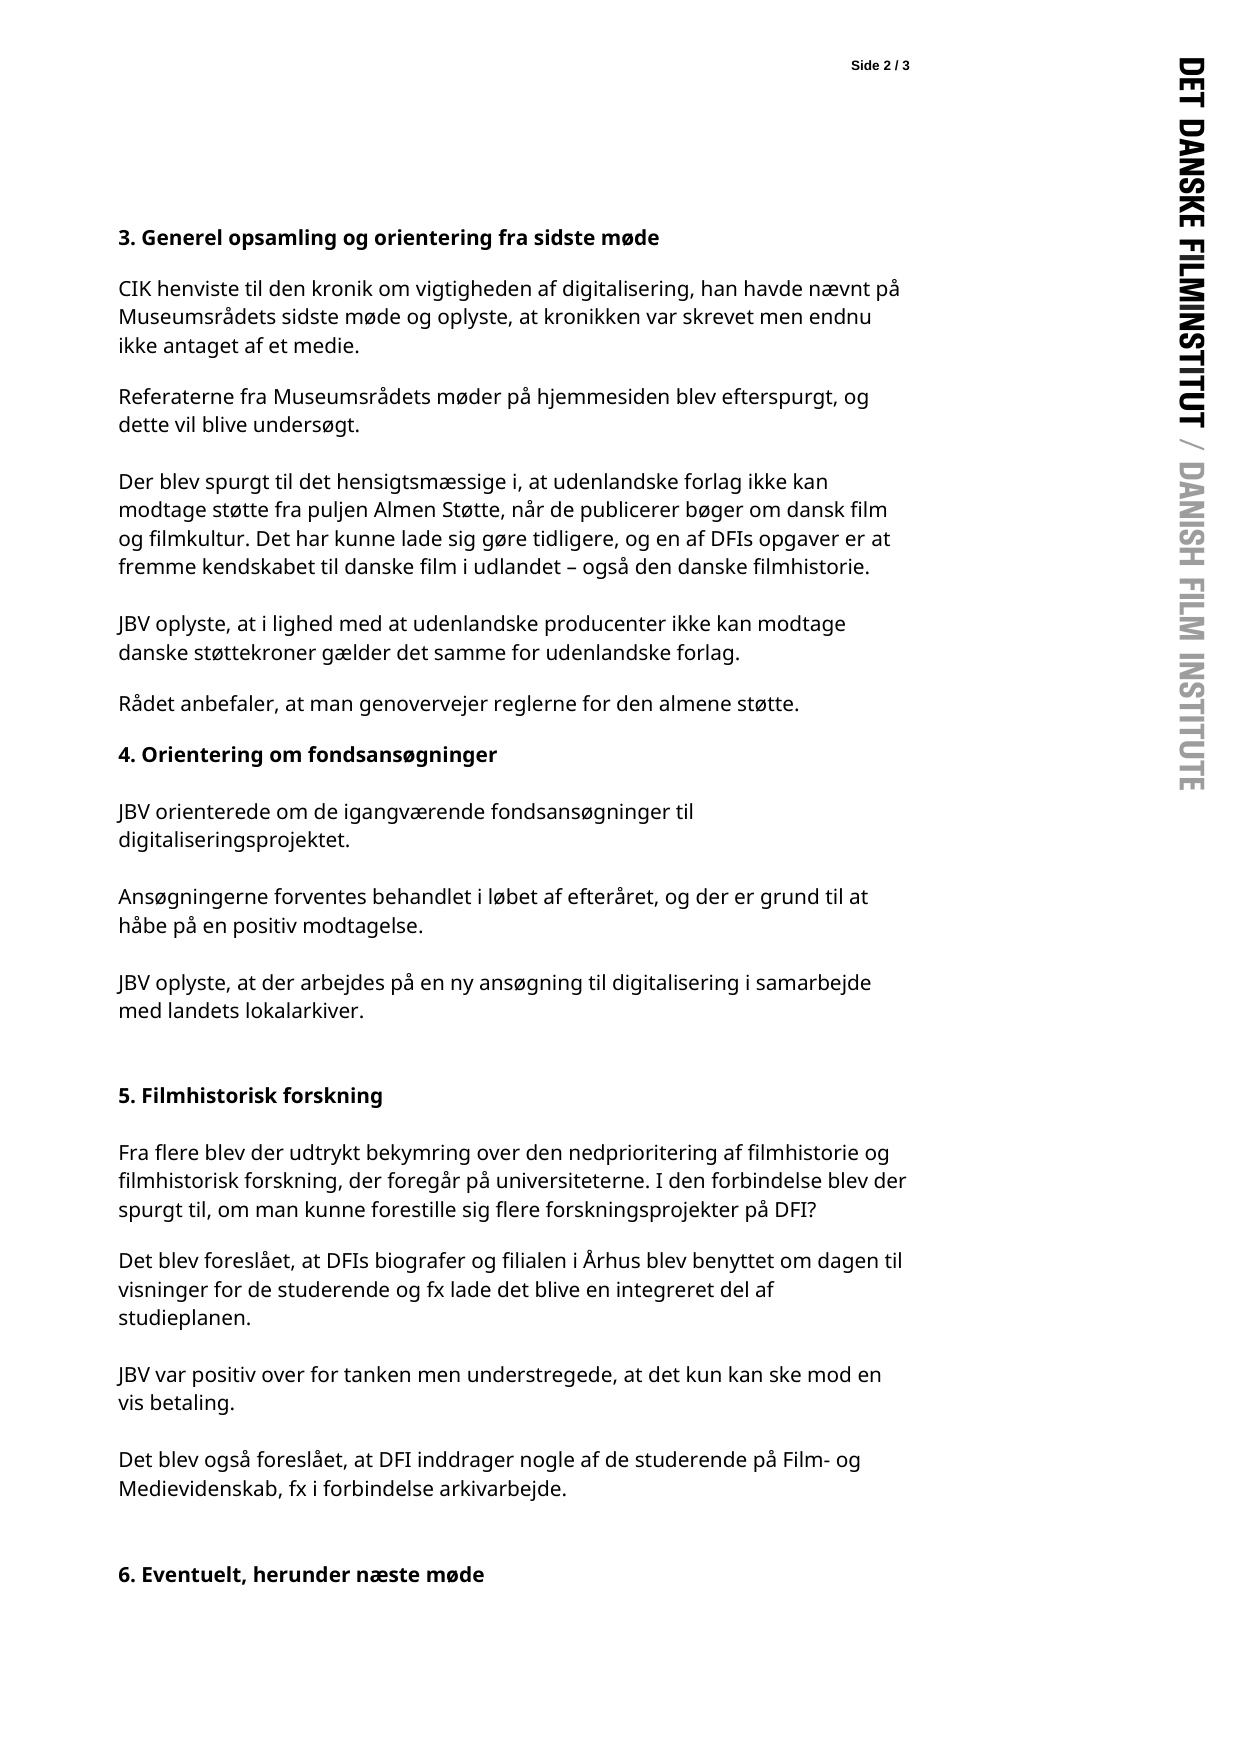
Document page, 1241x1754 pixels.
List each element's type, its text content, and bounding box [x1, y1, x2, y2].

text 4. Orientering om fondsansøgninger [118, 740, 909, 768]
text JBV var positiv over for tanken men understregede, at det kun kan ske mod en vis betaling. [118, 1360, 909, 1417]
text Det blev også foreslået, at DFI inddrager nogle af de studerende på Film- og Medievidenskab, fx i forbindelse arkivarbejde. [118, 1445, 909, 1502]
text Det blev foreslået, at DFIs biografer og filialen i Århus blev benyttet om dagen til visninger for de studerende og fx lade det blive en integreret del af studieplanen. [118, 1246, 909, 1332]
text 5. Filmhistorisk forskning [118, 1081, 909, 1110]
text JBV orienterede om de igangværende fondsansøgninger til digitaliseringsprojektet. Ansøgningerne forventes behandlet i løbet af efteråret, og der er grund til at håbe på en positiv modtagelse. [118, 768, 909, 939]
text JBV oplyste, at der arbejdes på en ny ansøgning til digitalisering i samarbejde med landets lokalarkiver. [118, 968, 909, 1024]
text CIK henviste til den kronik om vigtigheden af digitalisering, han havde nævnt på Museumsrådets sidste møde og oplyste, at kronikken var skrevet men endnu ikke antaget af et medie. [118, 274, 909, 382]
text 3. Generel opsamling og orientering fra sidste møde [118, 223, 909, 274]
text Referaterne fra Museumsrådets møder på hjemmesiden blev efterspurgt, og dette vil blive undersøgt. [118, 382, 909, 439]
text Rådet anbefaler, at man genovervejer reglerne for den almene støtte. [118, 689, 909, 740]
text 6. Eventuelt, herunder næste møde [118, 1560, 909, 1588]
text Der blev spurgt til det hensigtsmæssige i, at udenlandske forlag ikke kan modtage støtte fra puljen Almen Støtte, når de publicerer bøger om dansk film og filmkultur. Det har kunne lade sig gøre tidligere, og en af DFIs opgaver er at fremme kendskabet til danske film i udlandet – også den danske filmhistorie. JBV oplyste, at i lighed med at udenlandske producenter ikke kan modtage danske støttekroner gælder det samme for udenlandske forlag. [118, 467, 909, 689]
text Fra flere blev der udtrykt bekymring over den nedprioritering af filmhistorie og filmhistorisk forskning, der foregår på universiteterne. I den forbindelse blev der spurgt til, om man kunne forestille sig flere forskningsprojekter på DFI? [118, 1110, 909, 1246]
picture [1179, 58, 1205, 790]
